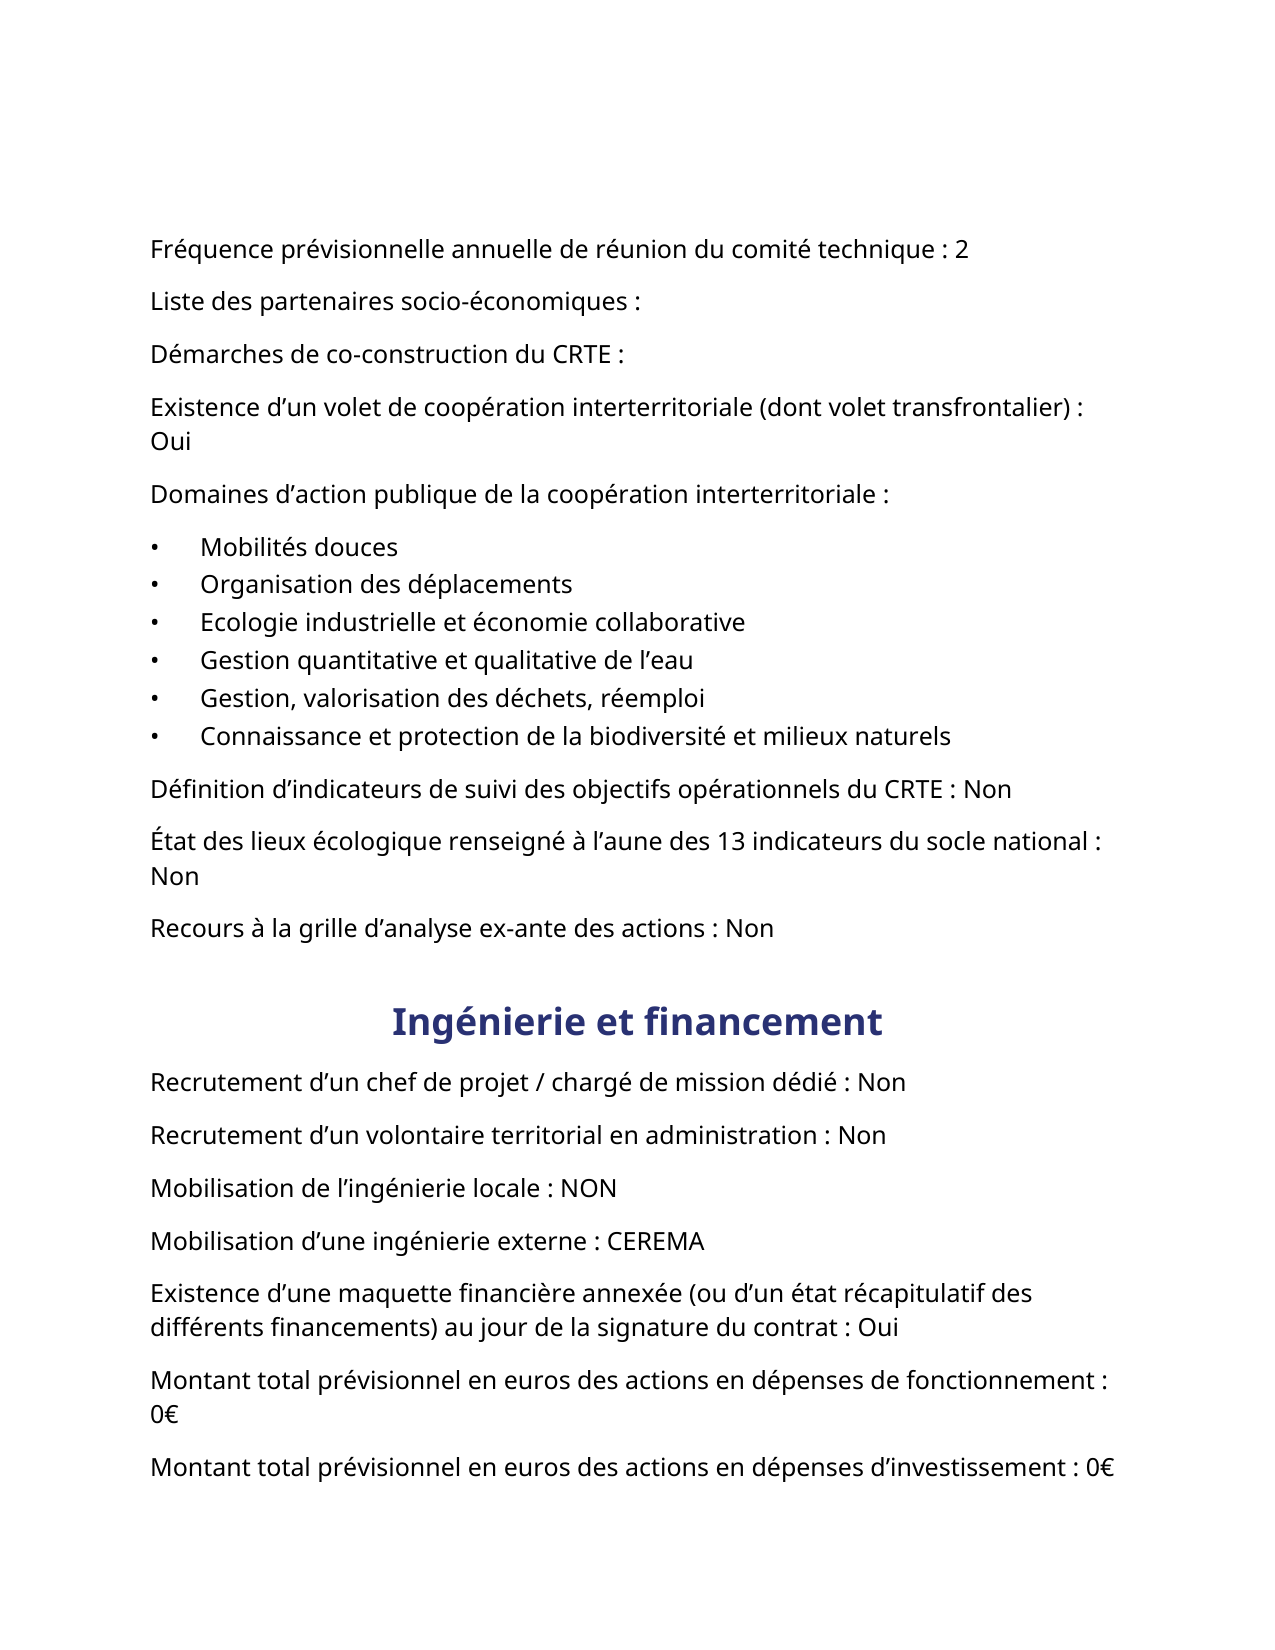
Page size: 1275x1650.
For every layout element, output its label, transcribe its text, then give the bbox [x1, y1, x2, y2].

text Existence d’une maquette financière annexée (ou d’un état récapitulatif des différents financements) au jour de la signature du contrat : Oui [150, 1276, 1125, 1344]
list Mobilités douces [150, 529, 1125, 563]
text Mobilisation d’une ingénierie externe : CEREMA [150, 1223, 1125, 1257]
text Démarches de co-construction du CRTE : [150, 337, 1125, 371]
text Liste des partenaires socio-économiques : [150, 284, 1125, 318]
text État des lieux écologique renseigné à l’aune des 13 indicateurs du socle national : Non [150, 824, 1125, 892]
list Gestion, valorisation des déchets, réemploi [150, 681, 1125, 715]
list Gestion quantitative et qualitative de l’eau [150, 643, 1125, 677]
text Recrutement d’un chef de projet / chargé de mission dédié : Non [150, 1065, 1125, 1099]
text Mobilisation de l’ingénierie locale : NON [150, 1170, 1125, 1204]
text Montant total prévisionnel en euros des actions en dépenses de fonctionnement : 0€ [150, 1363, 1125, 1431]
text Montant total prévisionnel en euros des actions en dépenses d’investissement : 0€ [150, 1450, 1125, 1484]
subtitle Ingénierie et financement [150, 995, 1125, 1046]
text Recours à la grille d’analyse ex-ante des actions : Non [150, 911, 1125, 945]
list Connaissance et protection de la biodiversité et milieux naturels [150, 718, 1125, 752]
text Existence d’un volet de coopération interterritoriale (dont volet transfrontalier) : Oui [150, 390, 1125, 458]
list Organisation des déplacements [150, 567, 1125, 601]
list Ecologie industrielle et économie collaborative [150, 605, 1125, 639]
text Recrutement d’un volontaire territorial en administration : Non [150, 1118, 1125, 1152]
text Définition d’indicateurs de suivi des objectifs opérationnels du CRTE : Non [150, 771, 1125, 805]
text Fréquence prévisionnelle annuelle de réunion du comité technique : 2 [150, 231, 1125, 265]
text Domaines d’action publique de la coopération interterritoriale : [150, 477, 1125, 511]
